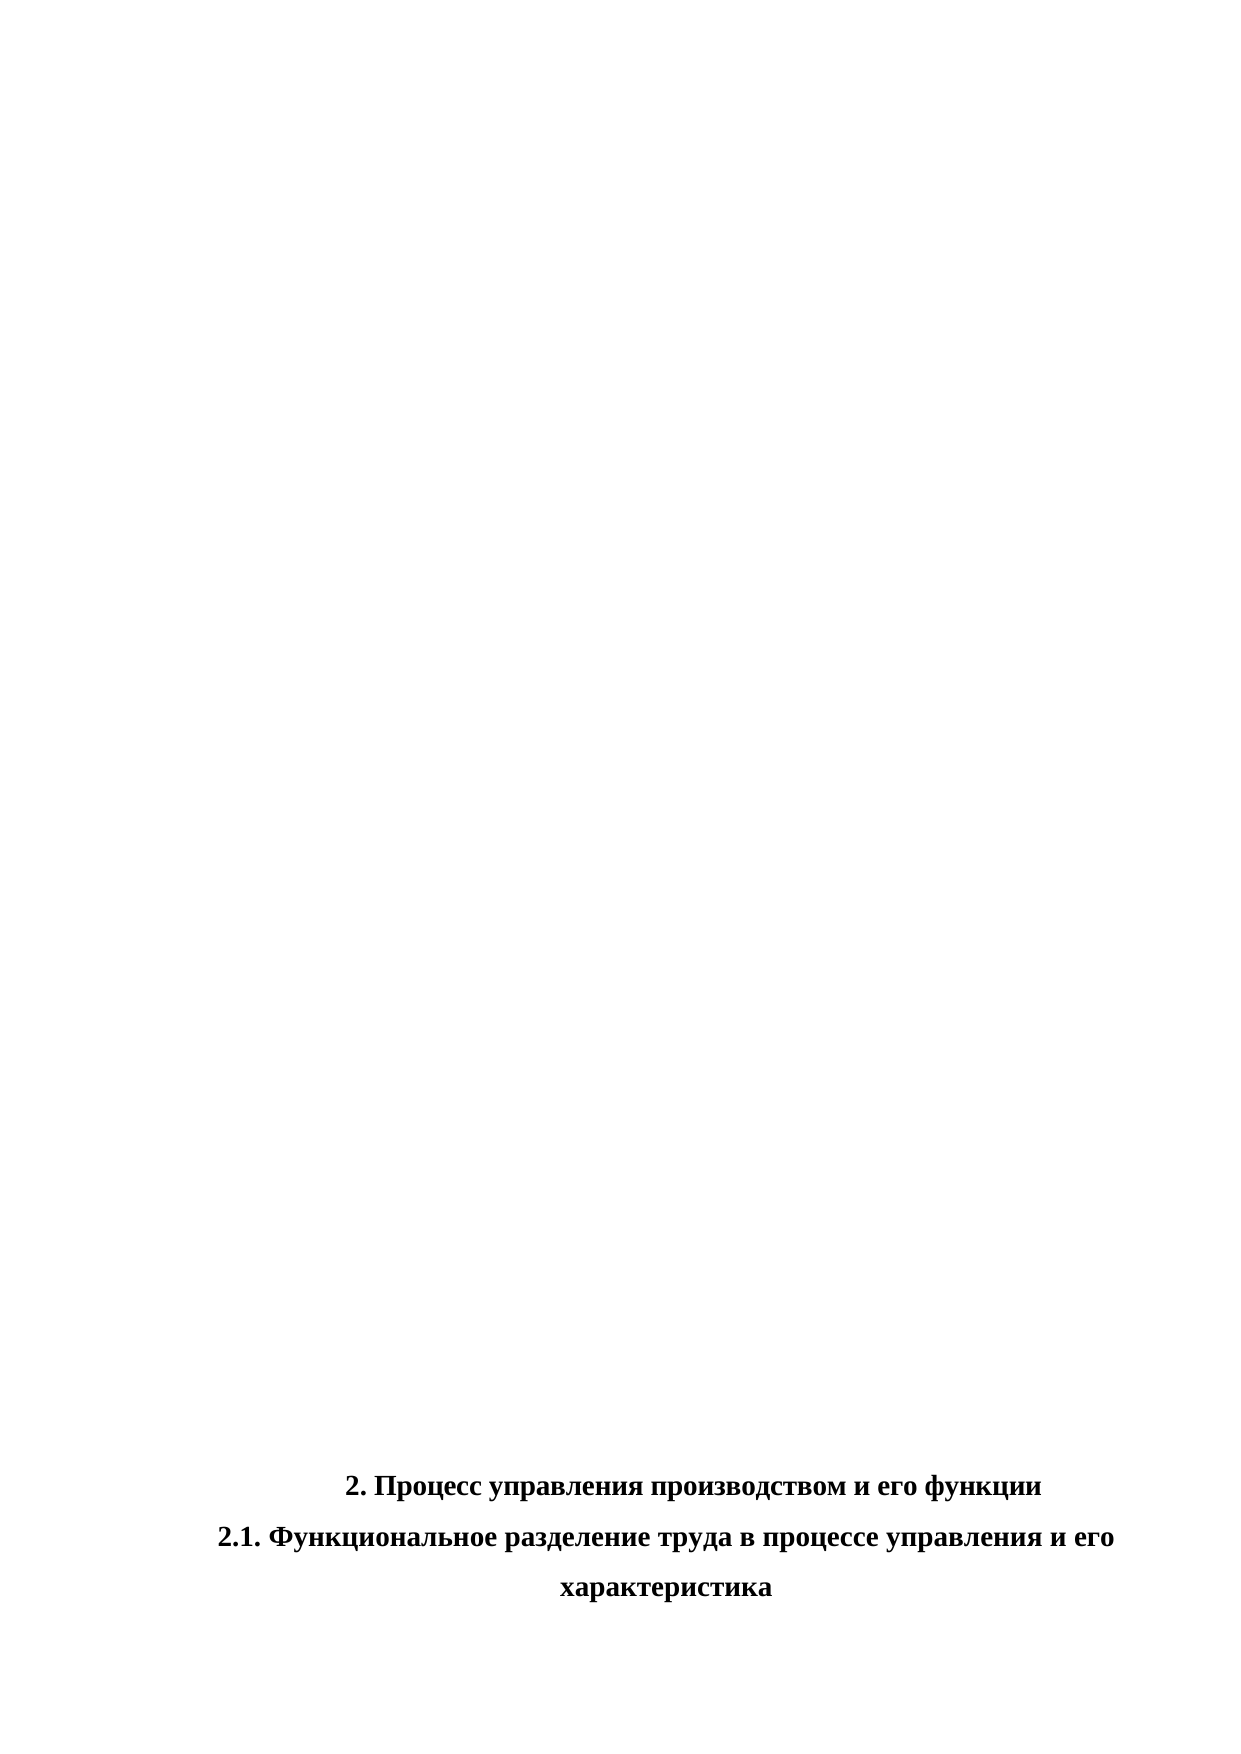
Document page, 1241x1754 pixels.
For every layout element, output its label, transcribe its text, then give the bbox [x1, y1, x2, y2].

text 2. Процесс управления производством и его функции [180, 1468, 1151, 1502]
text 2.1. Функциональное разделение труда в процессе управления и его характеристика [181, 1519, 1151, 1603]
